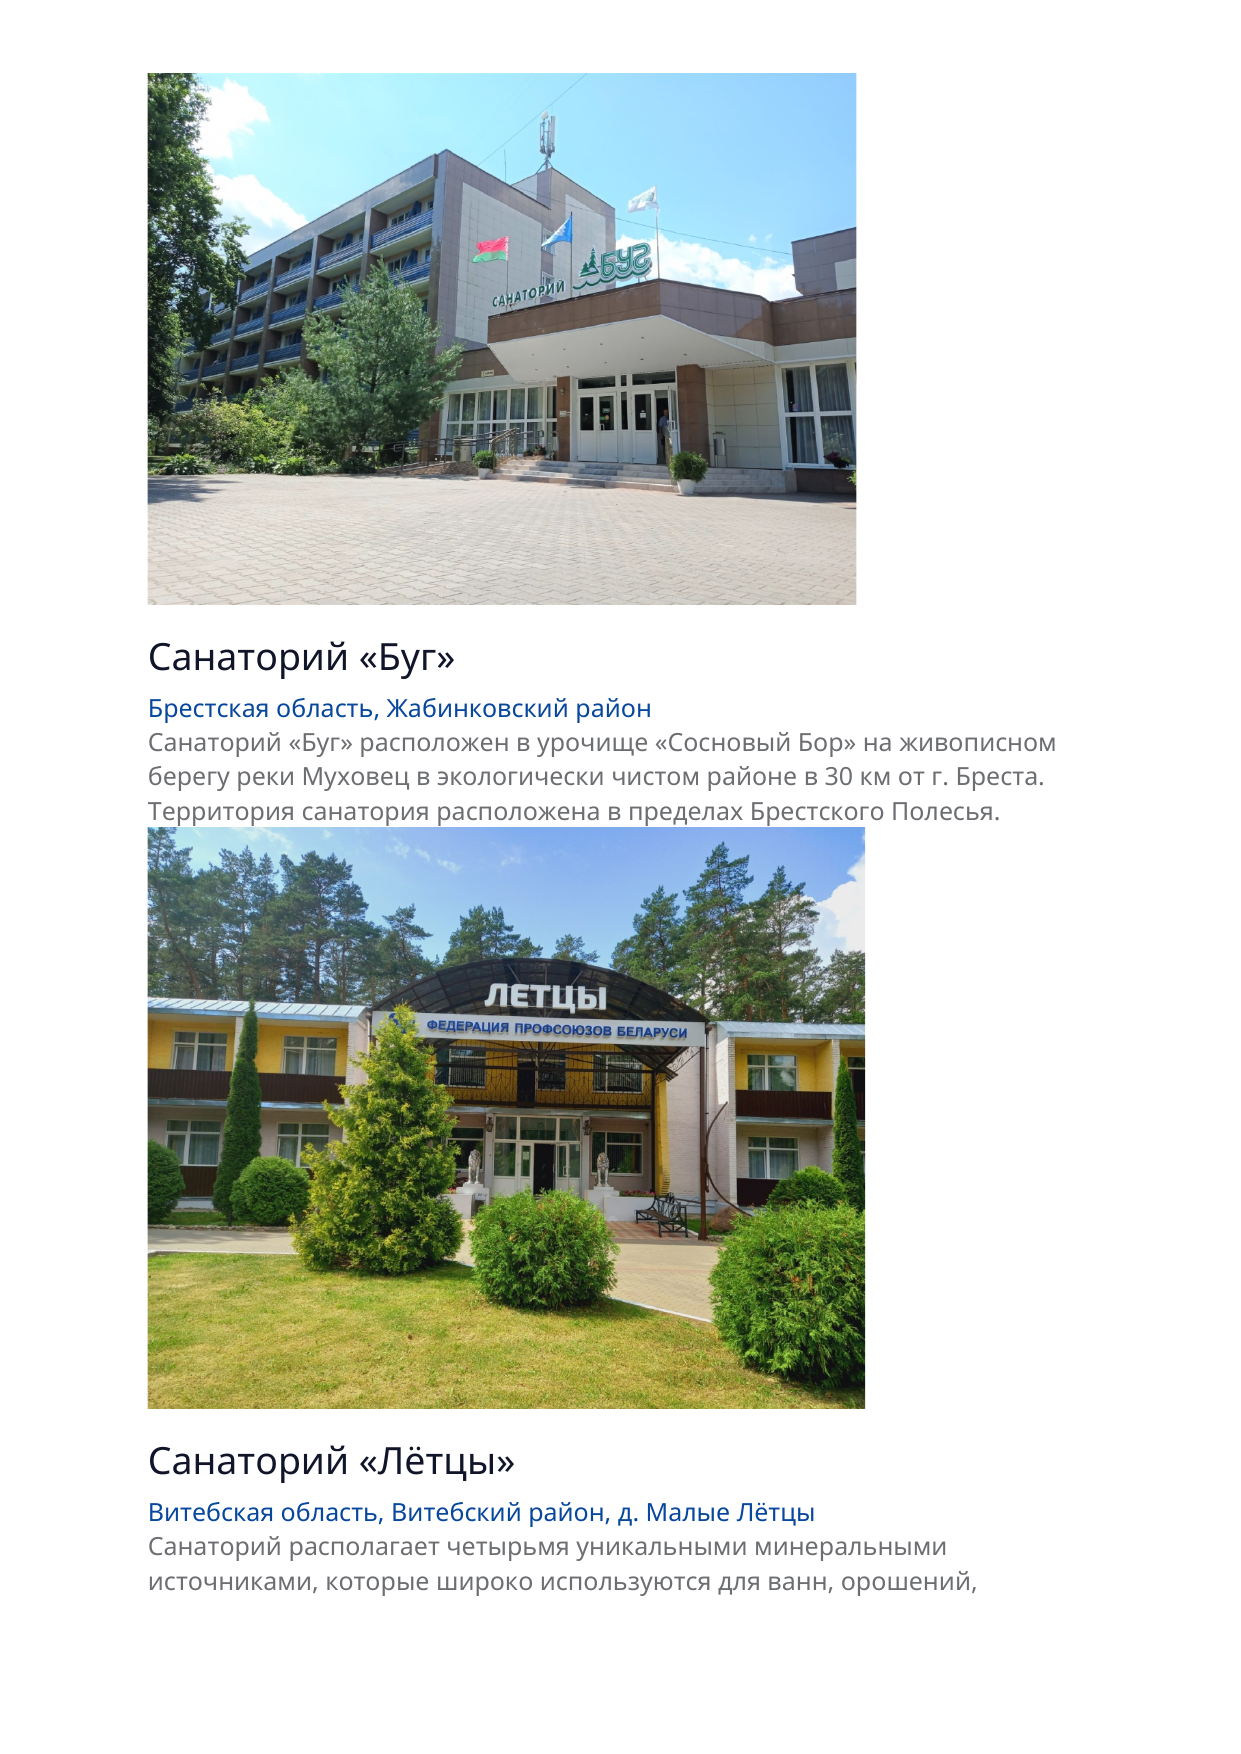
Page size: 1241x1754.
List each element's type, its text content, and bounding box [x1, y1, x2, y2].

text Брестская область, Жабинковский район [148, 691, 1093, 725]
text Санаторий «Лётцы» [148, 1429, 1093, 1486]
picture [147, 827, 866, 1409]
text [148, 1529, 1093, 1597]
text Витебская область, Витебский район, д. Малые Лётцы [148, 1495, 1093, 1529]
text Санаторий «Буг» [148, 625, 1093, 682]
picture [147, 73, 857, 605]
text Санаторий «Буг» расположен в урочище «Сосновый Бор» на живописном берегу реки Муховец в экологически чистом районе в 30 км от г. Бреста. Территория санатория расположена в пределах Брестского Полесья. [148, 725, 1093, 827]
